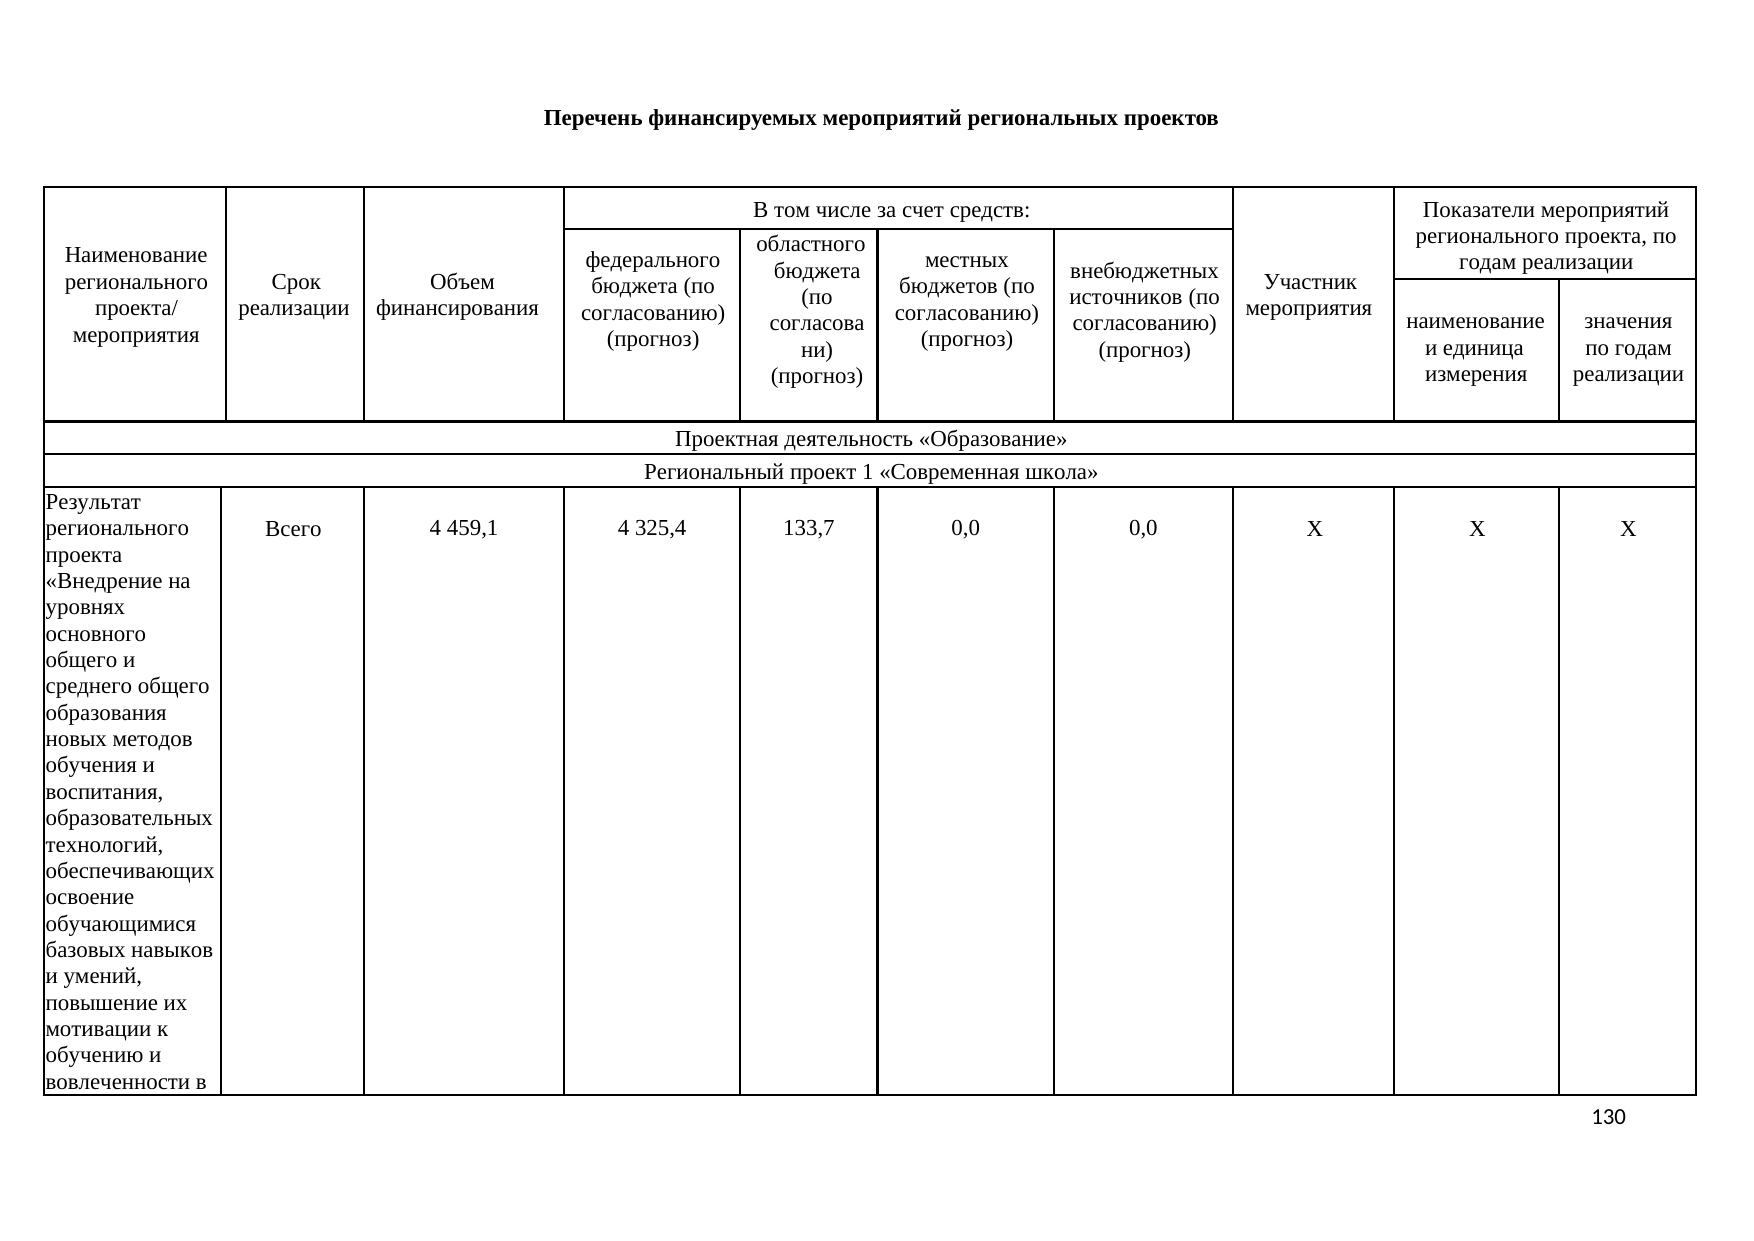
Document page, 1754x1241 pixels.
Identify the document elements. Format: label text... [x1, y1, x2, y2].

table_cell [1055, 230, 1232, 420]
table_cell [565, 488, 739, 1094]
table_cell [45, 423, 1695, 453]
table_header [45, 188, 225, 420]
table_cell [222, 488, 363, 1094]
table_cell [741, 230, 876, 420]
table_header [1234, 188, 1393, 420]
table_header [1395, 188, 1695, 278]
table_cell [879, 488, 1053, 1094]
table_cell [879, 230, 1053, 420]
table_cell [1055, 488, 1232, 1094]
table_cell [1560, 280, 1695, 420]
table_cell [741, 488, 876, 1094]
subtitle Перечень финансируемых мероприятий региональных проектов [31, 104, 1731, 130]
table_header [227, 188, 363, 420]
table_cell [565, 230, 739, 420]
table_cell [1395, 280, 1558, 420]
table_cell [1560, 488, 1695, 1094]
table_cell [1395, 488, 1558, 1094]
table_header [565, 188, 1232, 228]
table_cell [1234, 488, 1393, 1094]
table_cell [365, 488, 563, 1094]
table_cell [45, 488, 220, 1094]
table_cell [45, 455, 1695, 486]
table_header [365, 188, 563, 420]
